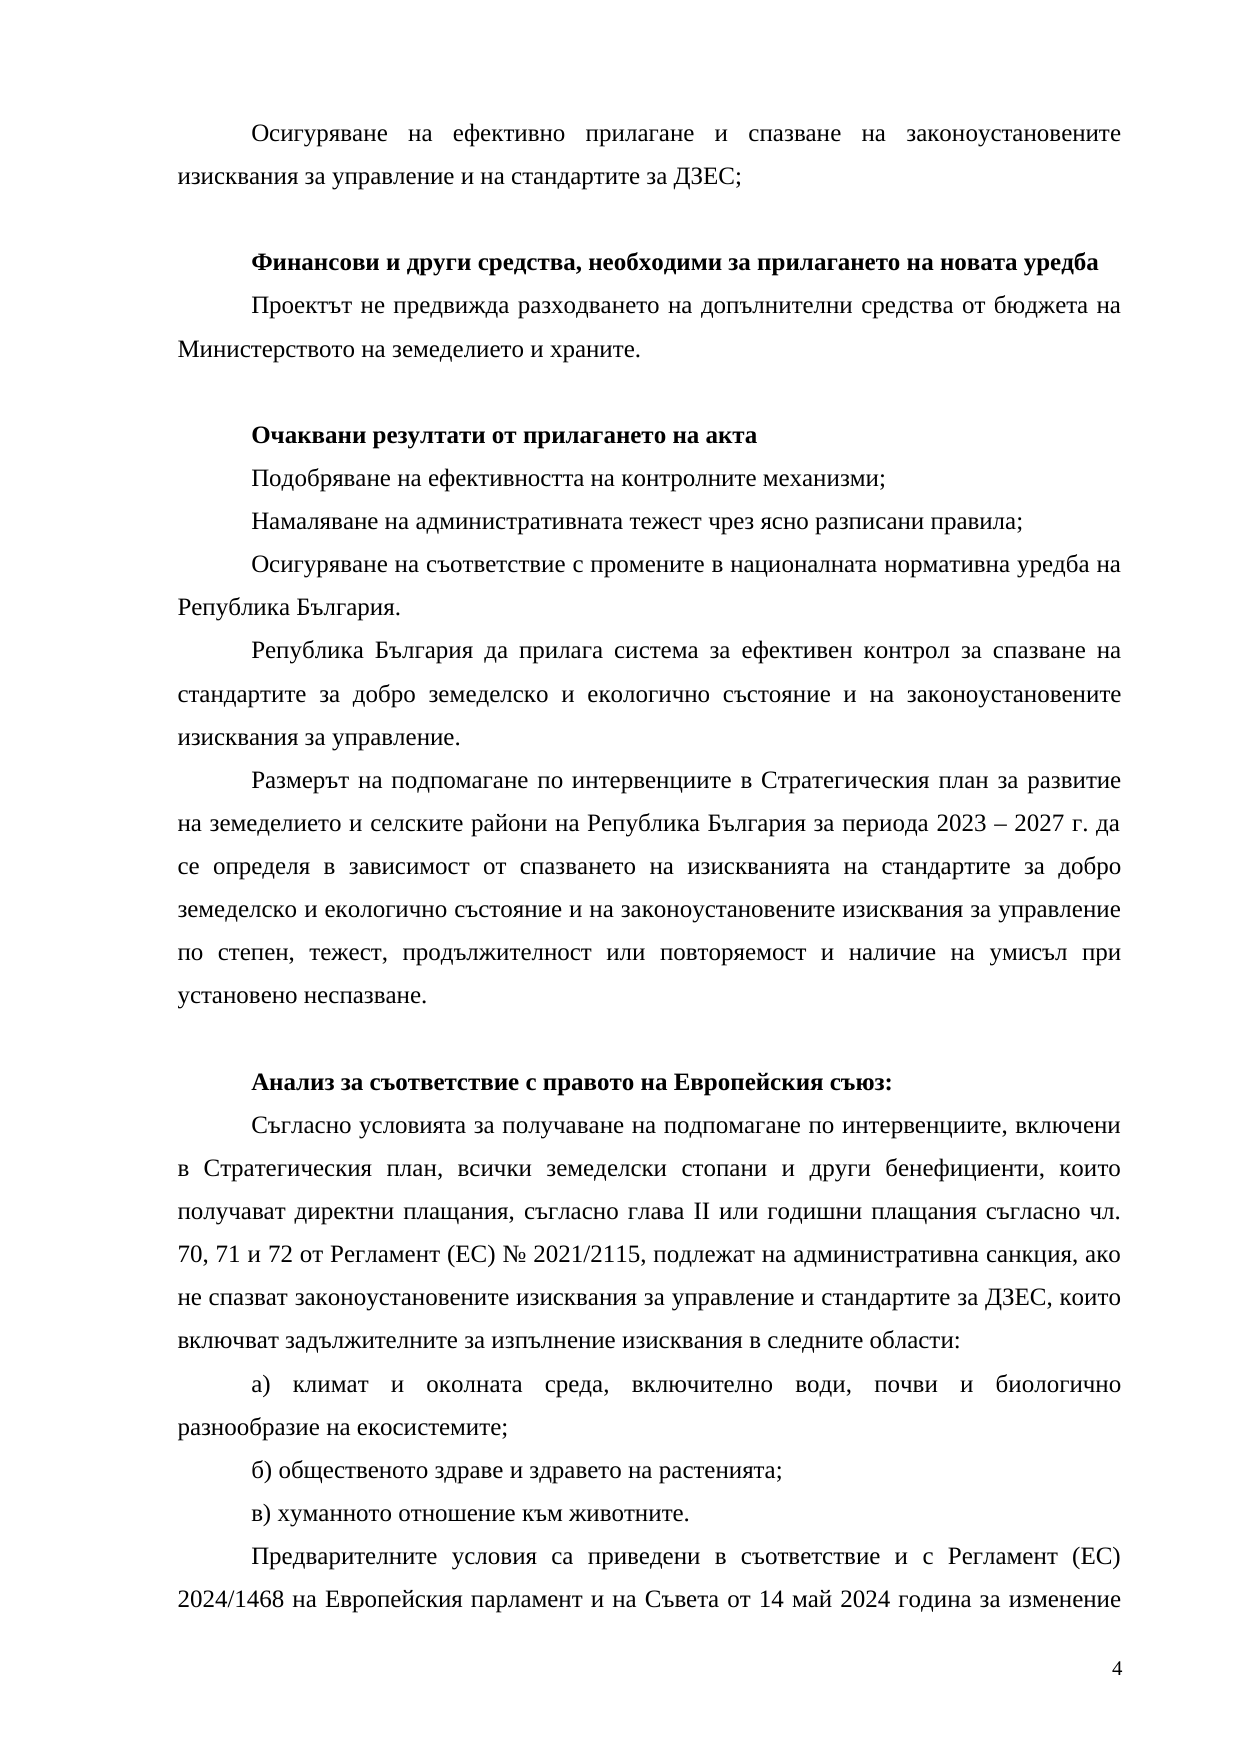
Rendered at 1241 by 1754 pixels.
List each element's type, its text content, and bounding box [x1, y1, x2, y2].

text а) климат и околната среда, включително води, почви и биологично разнообразие на екосистемите; [177, 1369, 1122, 1441]
text Размерът на подпомагане по интервенциите в Стратегическия план за развитие на земеделието и селските райони на Република България за периода 2023 – 2027 г. да се определя в зависимост от спазването на изискванията на стандартите за добро земеделско и екологично състояние и на законоустановените изисквания за управление по степен, тежест, продължителност или повторяемост и наличие на умисъл при установено неспазване. [177, 765, 1122, 1009]
text Очаквани резултати от прилагането на акта [177, 420, 1122, 449]
text б) общественото здраве и здравето на растенията; [177, 1455, 1122, 1484]
text Съгласно условията за получаване на подпомагане по интервенциите, включени в Стратегическия план, всички земеделски стопани и други бенефициенти, които получават директни плащания, съгласно глава II или годишни плащания съгласно чл. 70, 71 и 72 от Регламент (ЕС) № 2021/2115, подлежат на административна санкция, ако не спазват законоустановените изисквания за управление и стандартите за ДЗЕС, които включват задължителните за изпълнение изисквания в следните области: [177, 1110, 1122, 1354]
text Подобряване на ефективността на контролните механизми; [177, 463, 1122, 492]
text Намаляване на административната тежест чрез ясно разписани правила; [177, 506, 1122, 535]
text Проектът не предвижда разходването на допълнителни средства от бюджета на Министерството на земеделието и храните. [177, 291, 1122, 362]
text Осигуряване на ефективно прилагане и спазване на законоустановените изисквания за управление и на стандартите за ДЗЕС; [177, 118, 1122, 190]
text в) хуманното отношение към животните. [177, 1498, 1122, 1527]
text Анализ за съответствие с правото на Европейския съюз: [177, 1067, 1122, 1096]
text Осигуряване на съответствие с промените в националната нормативна уредба на Република България. [177, 549, 1122, 621]
text Република България да прилага система за ефективен контрол за спазване на стандартите за добро земеделско и екологично състояние и на законоустановените изисквания за управление. [177, 636, 1122, 751]
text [177, 1541, 1122, 1613]
text Финансови и други средства, необходими за прилагането на новата уредба [177, 247, 1122, 276]
